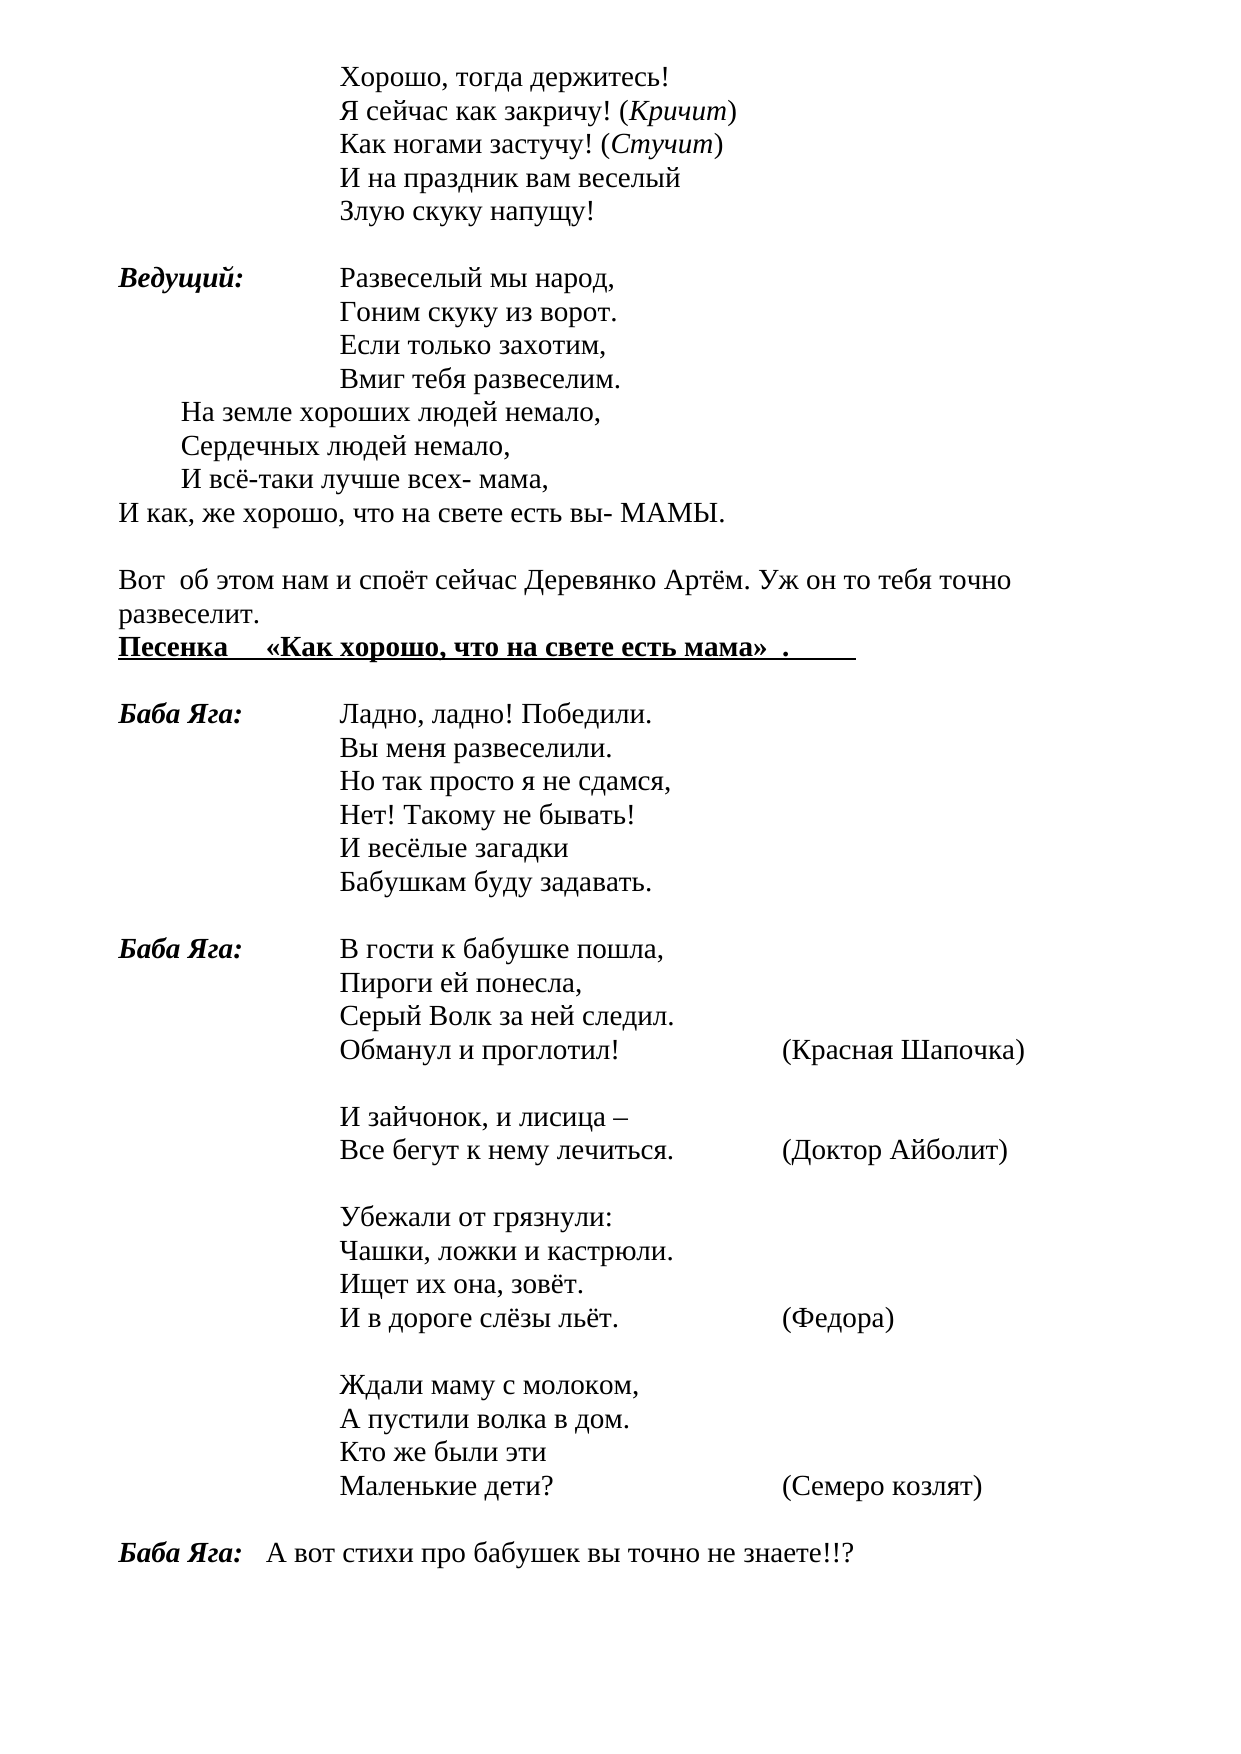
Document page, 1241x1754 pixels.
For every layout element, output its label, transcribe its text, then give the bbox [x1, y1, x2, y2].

text Я сейчас как закричу! (Кричит) [310, 93, 1152, 126]
text Нет! Такому не бывать! [281, 797, 1152, 831]
text Чашки, ложки и кастрюли. [118, 1233, 1152, 1267]
text И на праздник вам веселый [310, 160, 1152, 193]
text Как ногами застучу! (Стучит) [281, 126, 1152, 160]
text Все бегут к нему лечиться. (Доктор Айболит) [118, 1132, 1152, 1166]
text И как, же хорошо, что на свете есть вы- МАМЫ. [118, 495, 1152, 529]
text Вы меня развеселили. [310, 730, 1152, 763]
text Хорошо, тогда держитесь! [339, 59, 1152, 93]
text Злую скуку напущу! [281, 193, 1152, 227]
text Баба Яга: А вот стихи про бабушек вы точно не знаете!!? [118, 1535, 1152, 1568]
text Кто же были эти [118, 1434, 1152, 1468]
text Баба Яга: В гости к бабушке пошла, [118, 931, 1152, 965]
text На земле хороших людей немало, [181, 394, 1152, 428]
text Ведущий: Развеселый мы народ, [118, 260, 1152, 294]
text Вмиг тебя развеселим. [310, 361, 1152, 394]
text Гоним скуку из ворот. [310, 294, 1152, 327]
text Убежали от грязнули: [266, 1199, 1152, 1233]
text Сердечных людей немало, [181, 428, 1152, 462]
text Если только захотим, [281, 327, 1152, 361]
text Вот об этом нам и споёт сейчас Деревянко Артём. Уж он то тебя точно развеселит. [118, 562, 1152, 629]
text Баба Яга: Ладно, ладно! Победили. [118, 696, 1152, 730]
text А пустили волка в дом. [118, 1401, 1152, 1434]
text Пироги ей понесла, [118, 965, 1152, 998]
text Песенка «Как хорошо, что на свете есть мама» . [118, 629, 1152, 663]
text И в дороге слёзы льёт. (Федора) [118, 1300, 1152, 1334]
text Серый Волк за ней следил. [118, 998, 1152, 1032]
text Бабушкам буду задавать. [281, 864, 1152, 898]
text Ищет их она, зовёт. [118, 1267, 1152, 1300]
text Но так просто я не сдамся, [281, 763, 1152, 797]
text Обманул и проглотил! (Красная Шапочка) [118, 1032, 1152, 1065]
text И зайчонок, и лисица – [118, 1099, 1152, 1132]
text Маленькие дети? (Семеро козлят) [118, 1468, 1152, 1501]
text Ждали маму с молоком, [118, 1367, 1152, 1401]
text И весёлые загадки [310, 831, 1152, 864]
text И всё-таки лучше всех- мама, [181, 462, 1152, 495]
